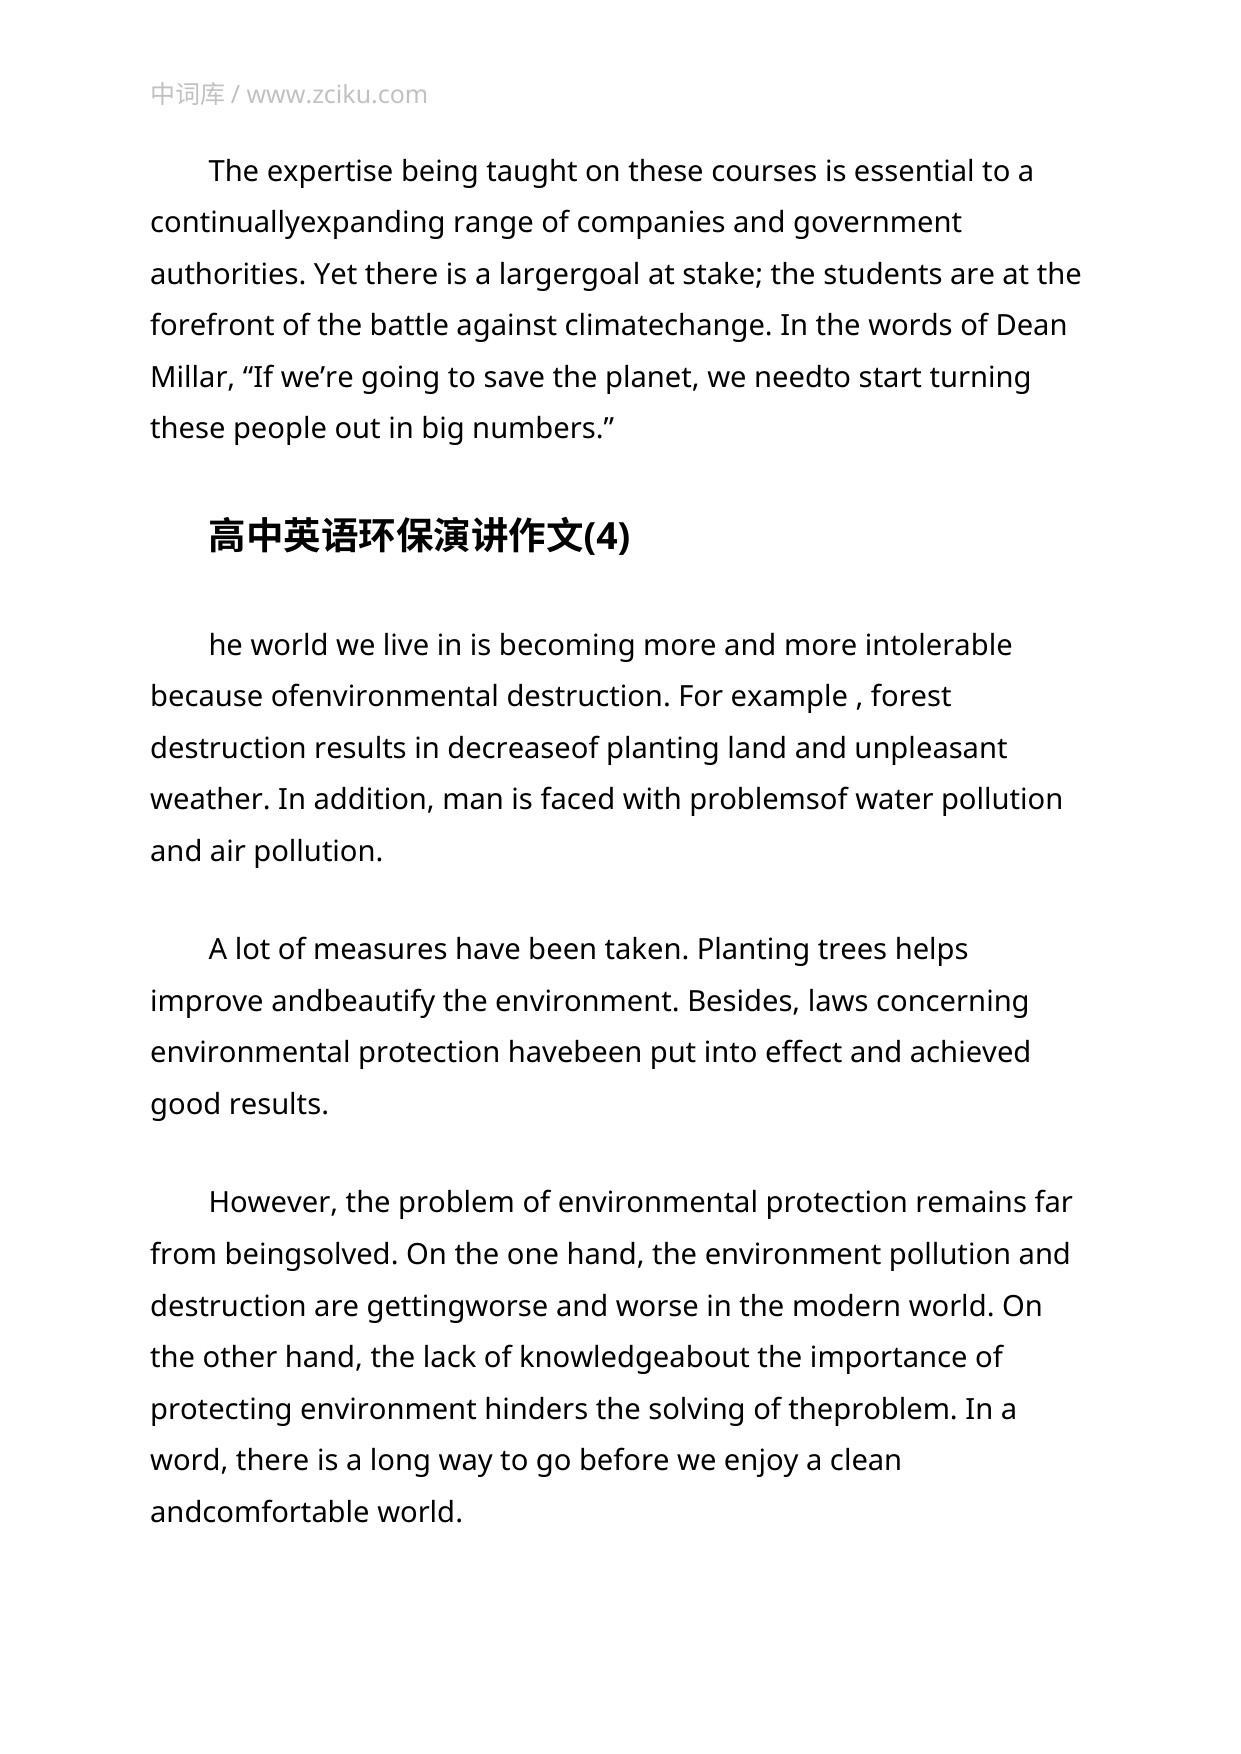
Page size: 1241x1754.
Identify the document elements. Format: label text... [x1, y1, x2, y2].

text A lot of measures have been taken. Planting trees helps improve andbeautify the environment. Besides, laws concerning environmental protection havebeen put into effect and achieved good results. [150, 928, 1090, 1123]
text he world we live in is becoming more and more intolerable because ofenvironmental destruction. For example , forest destruction results in decreaseof planting land and unpleasant weather. In addition, man is faced with problemsof water pollution and air pollution. [150, 624, 1090, 870]
text However, the problem of environmental protection remains far from beingsolved. On the one hand, the environment pollution and destruction are gettingworse and worse in the modern world. On the other hand, the lack of knowledgeabout the importance of protecting environment hinders the solving of theproblem. In a word, there is a long way to go before we enjoy a clean andcomfortable world. [150, 1182, 1090, 1531]
text 高中英语环保演讲作文(4) [150, 506, 1090, 561]
text The expertise being taught on these courses is essential to a continuallyexpanding range of companies and government authorities. Yet there is a largergoal at stake; the students are at the forefront of the battle against climatechange. In the words of Dean Millar, “If we’re going to save the planet, we needto start turning these people out in big numbers.” [150, 150, 1090, 447]
